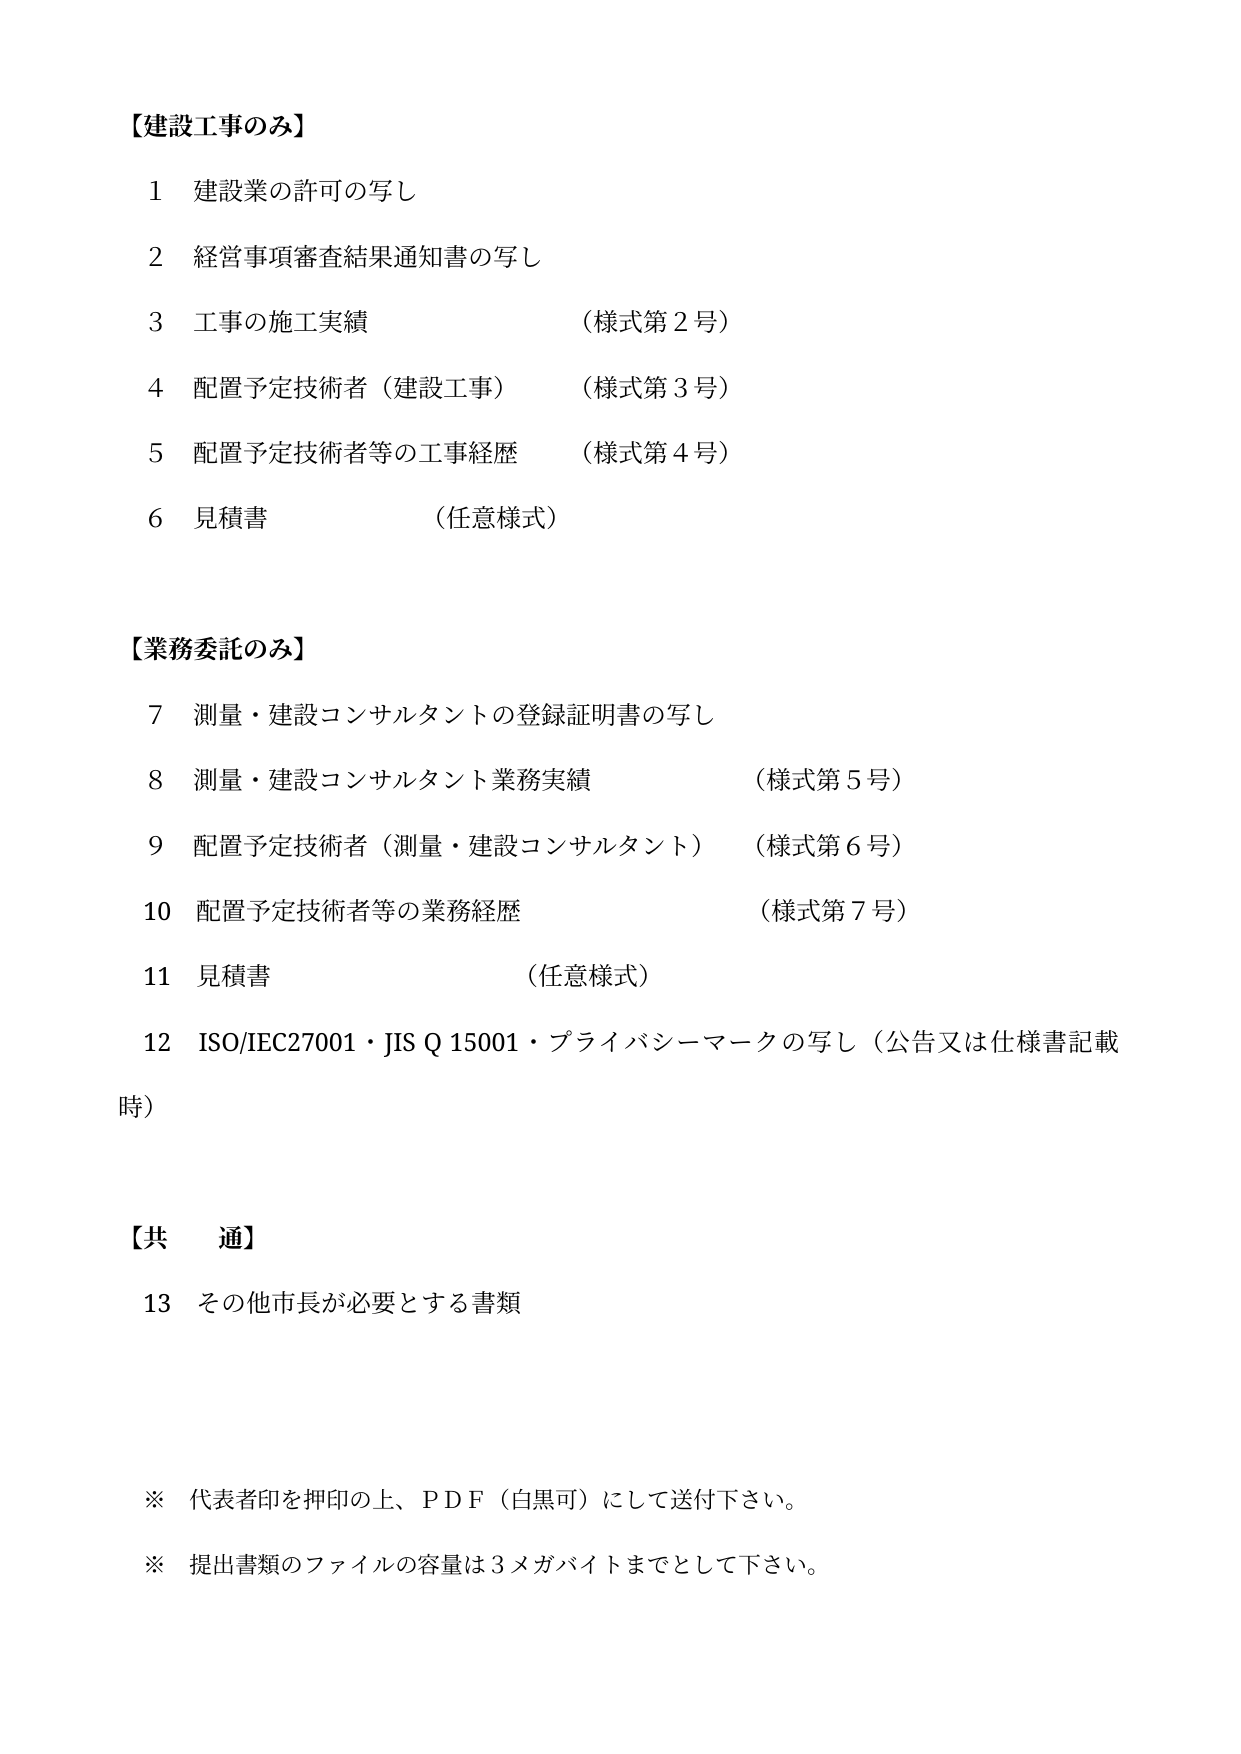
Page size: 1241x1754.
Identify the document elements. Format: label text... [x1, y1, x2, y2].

text 13 その他市長が必要とする書類 [118, 1269, 1122, 1335]
text ５ 配置予定技術者等の工事経歴 （様式第４号） [118, 419, 1122, 484]
text 【業務委託のみ】 [118, 615, 1122, 681]
text １ 建設業の許可の写し [118, 157, 1122, 223]
text 10 配置予定技術者等の業務経歴 （様式第７号） [118, 877, 1122, 942]
text 【共 通】 [118, 1204, 1122, 1269]
text ※ 提出書類のファイルの容量は３メガバイトまでとして下さい。 [118, 1531, 1122, 1597]
text ７ 測量・建設コンサルタントの登録証明書の写し [118, 681, 1122, 746]
text ９ 配置予定技術者（測量・建設コンサルタント） （様式第６号） [118, 812, 1122, 877]
text 【建設工事のみ】 [118, 92, 1122, 157]
text ６ 見積書 （任意様式） [118, 484, 1122, 550]
text 12 ISO/IEC27001・JIS Q 15001・プライバシーマークの写し（公告又は仕様書記載時） [118, 1008, 1122, 1139]
text ４ 配置予定技術者（建設工事） （様式第３号） [118, 354, 1122, 419]
text ８ 測量・建設コンサルタント業務実績 （様式第５号） [143, 746, 1122, 812]
text 11 見積書 （任意様式） [118, 942, 1122, 1008]
text ３ 工事の施工実績 （様式第２号） [118, 288, 1122, 354]
text ２ 経営事項審査結果通知書の写し [118, 223, 1122, 288]
text ※ 代表者印を押印の上、ＰＤＦ（白黒可）にして送付下さい。 [118, 1466, 1122, 1531]
